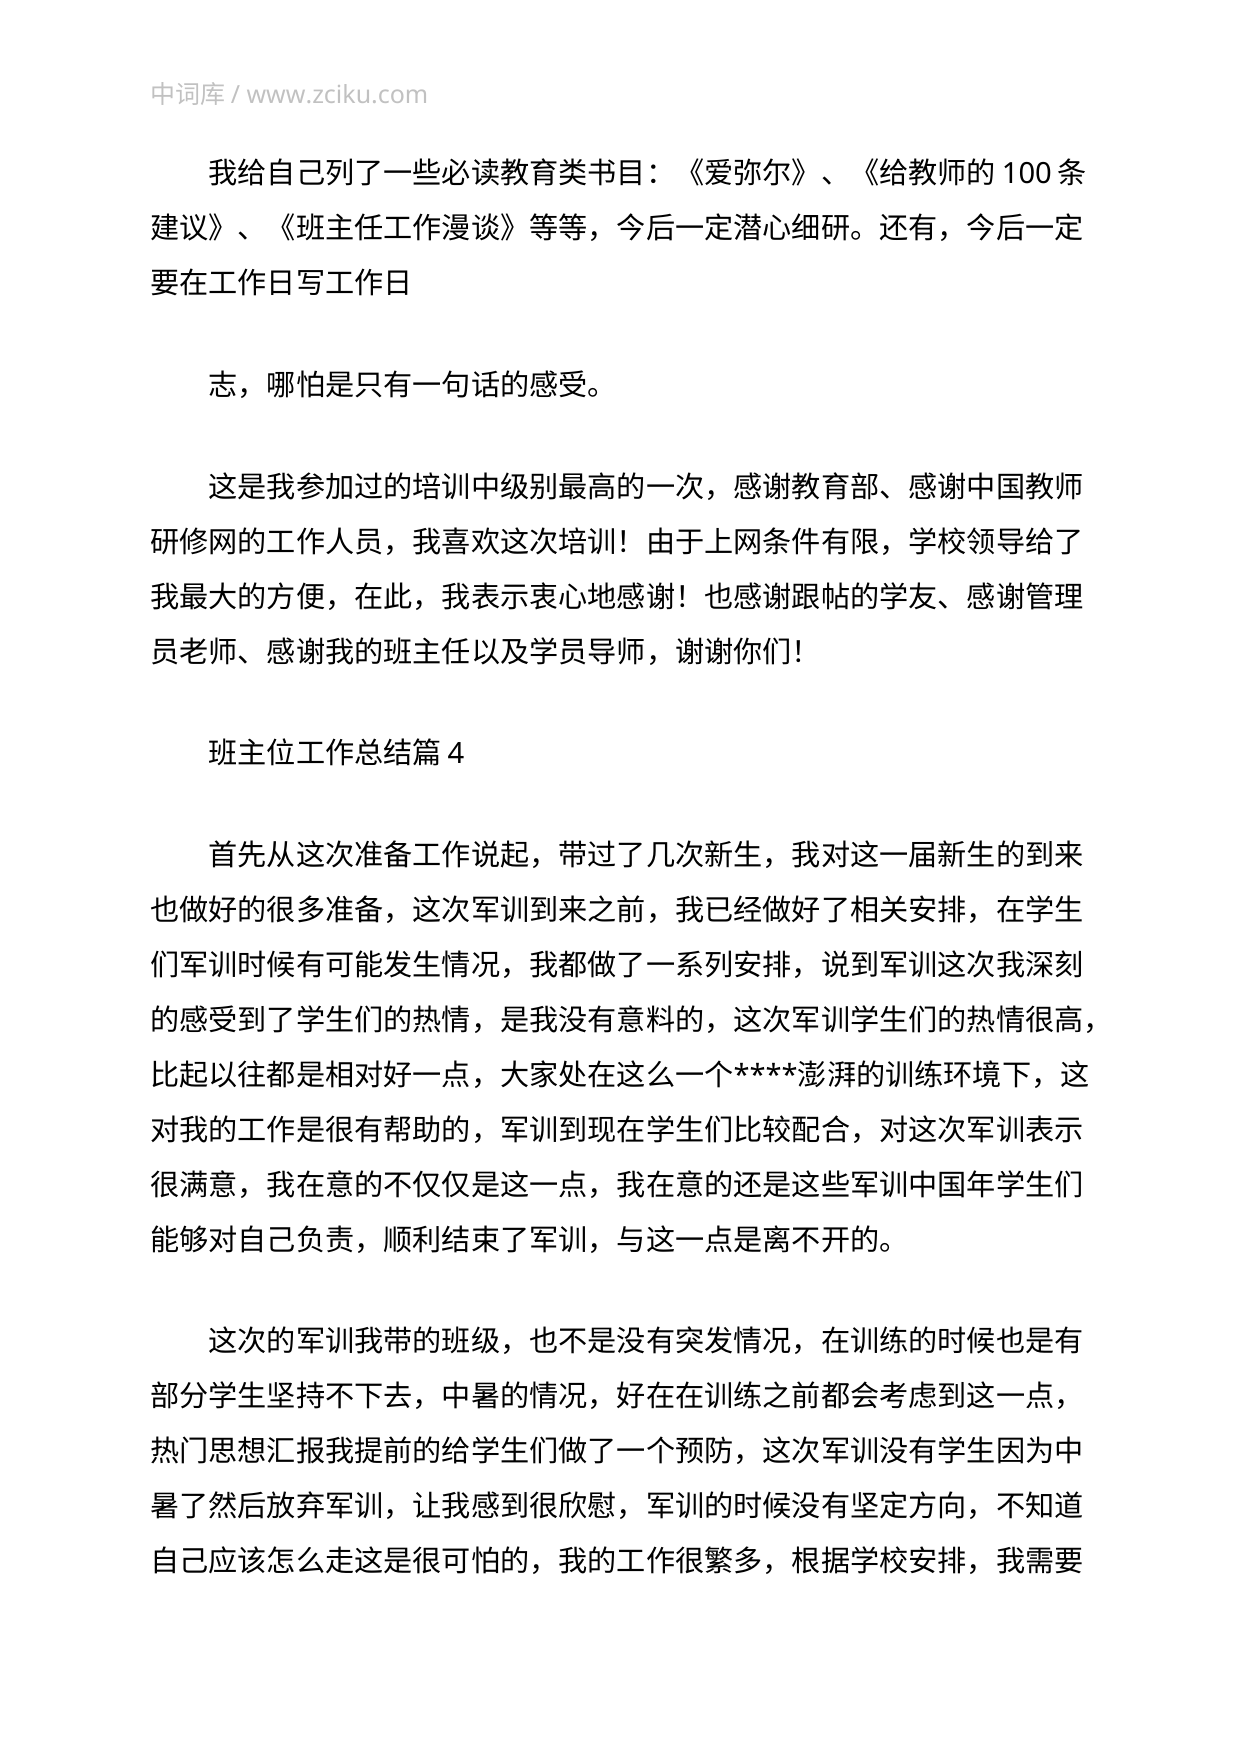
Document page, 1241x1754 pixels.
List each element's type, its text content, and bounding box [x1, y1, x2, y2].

text 这是我参加过的培训中级别最高的一次，感谢教育部、感谢中国教师研修网的工作人员，我喜欢这次培训！由于上网条件有限，学校领导给了我最大的方便，在此，我表示衷心地感谢！也感谢跟帖的学友、感谢管理员老师、感谢我的班主任以及学员导师，谢谢你们！ [150, 463, 1090, 670]
text 志，哪怕是只有一句话的感受。 [150, 362, 1090, 404]
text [150, 1318, 1090, 1580]
text 班主位工作总结篇4 [150, 730, 1090, 772]
text 首先从这次准备工作说起，带过了几次新生，我对这一届新生的到来也做好的很多准备，这次军训到来之前，我已经做好了相关安排，在学生们军训时候有可能发生情况，我都做了一系列安排，说到军训这次我深刻的感受到了学生们的热情，是我没有意料的，这次军训学生们的热情很高，比起以往都是相对好一点，大家处在这么一个****澎湃的训练环境下，这对我的工作是很有帮助的，军训到现在学生们比较配合，对这次军训表示很满意，我在意的不仅仅是这一点，我在意的还是这些军训中国年学生们能够对自己负责，顺利结束了军训，与这一点是离不开的。 [150, 832, 1090, 1258]
text 我给自己列了一些必读教育类书目：《爱弥尔》、《给教师的100条建议》、《班主任工作漫谈》等等，今后一定潜心细研。还有，今后一定要在工作日写工作日 [150, 150, 1090, 302]
